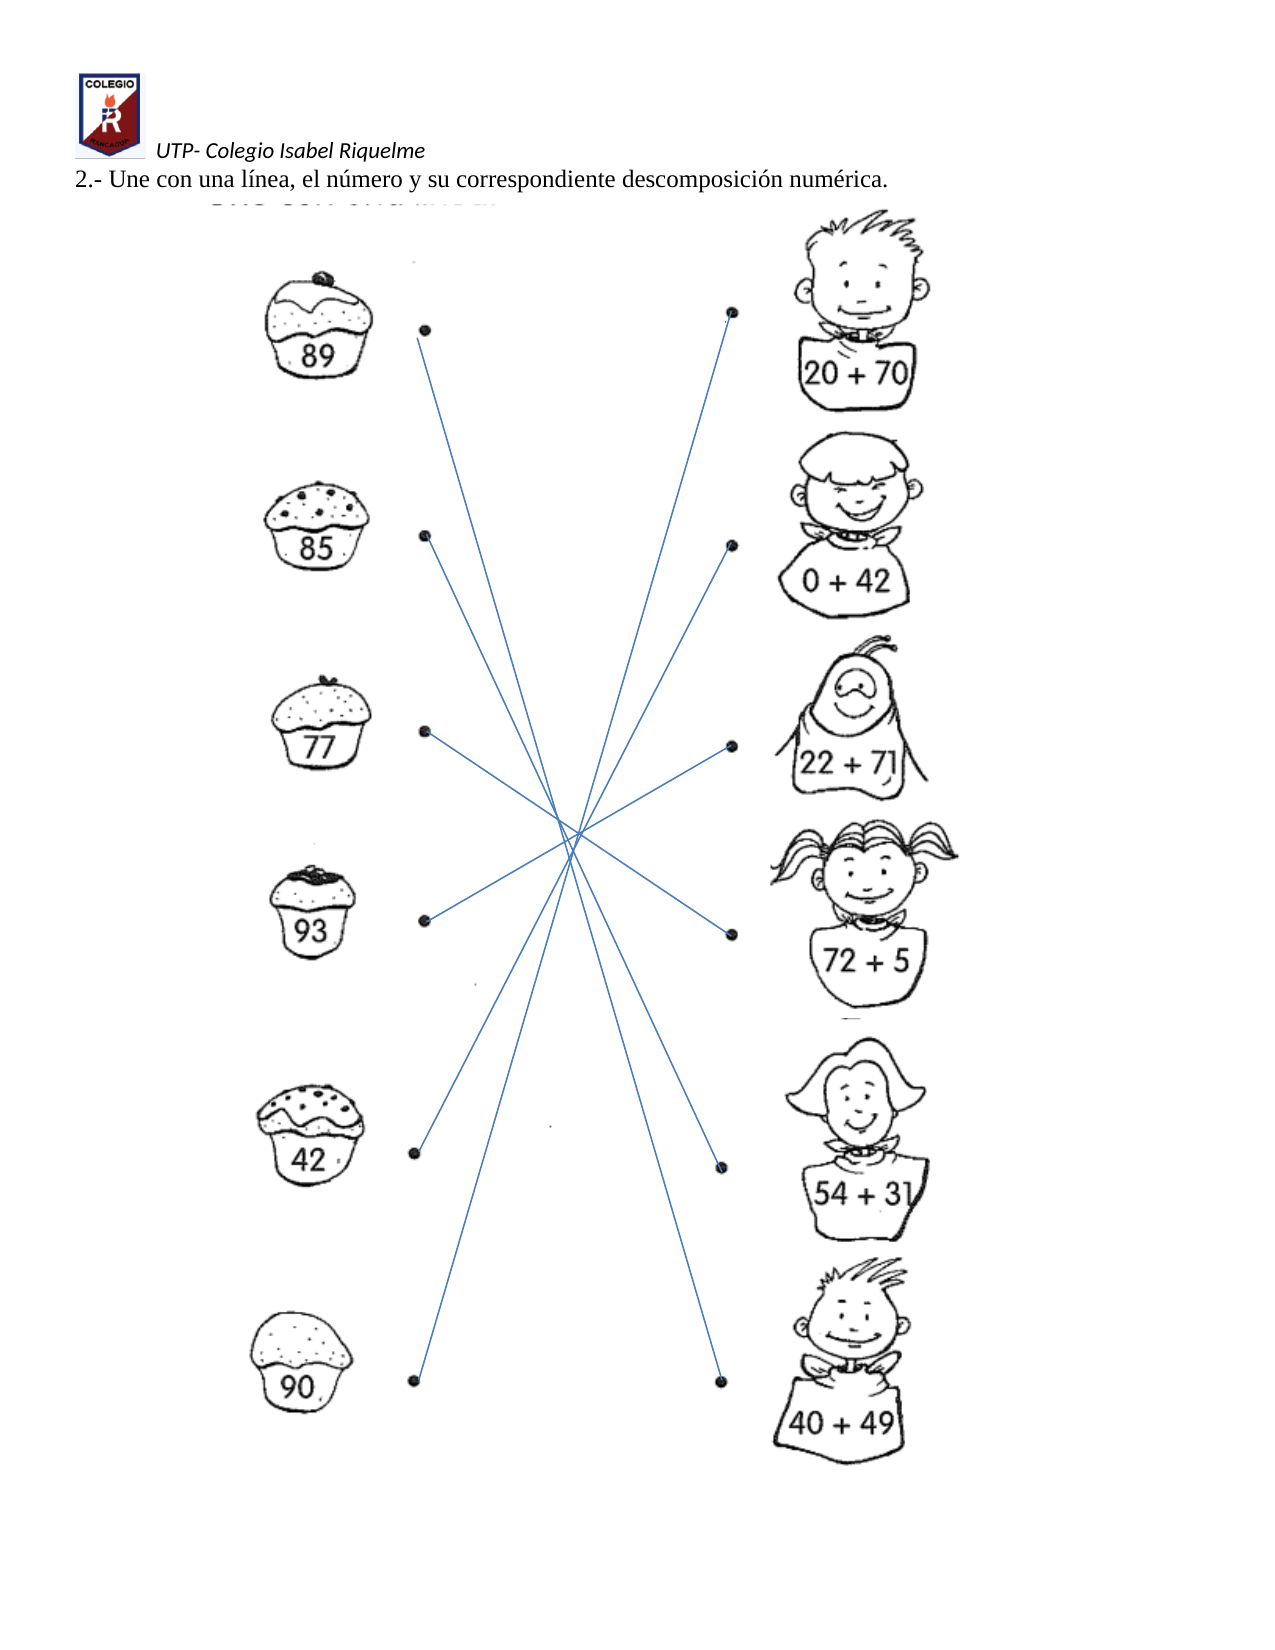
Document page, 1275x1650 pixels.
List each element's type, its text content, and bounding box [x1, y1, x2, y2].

picture [75, 73, 146, 159]
text 2.- Une con una línea, el número y su correspondiente descomposición numérica. [75, 164, 1200, 193]
picture [201, 204, 1074, 1477]
